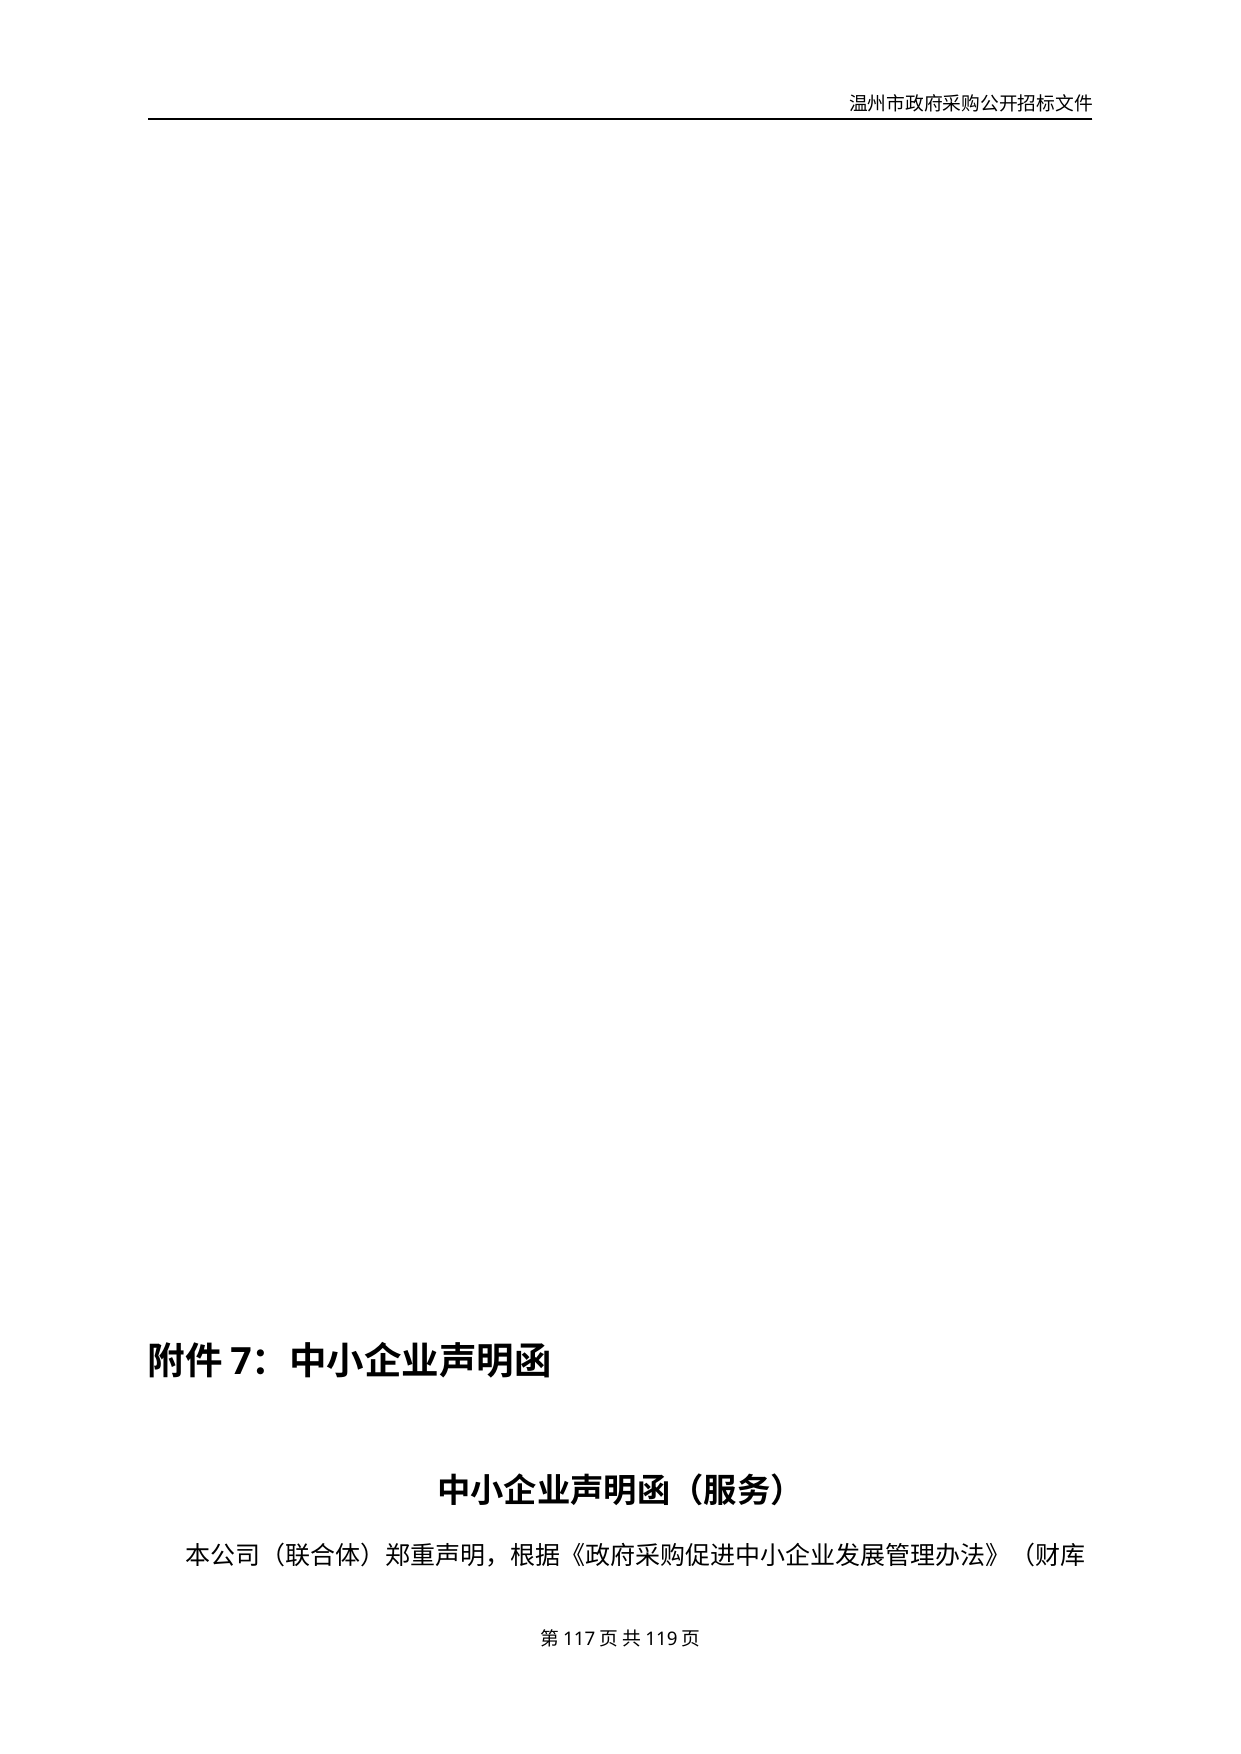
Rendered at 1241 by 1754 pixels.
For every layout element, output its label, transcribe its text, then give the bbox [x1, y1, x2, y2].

text 附件7：中小企业声明函 [148, 1331, 1092, 1385]
text 中小企业声明函（服务） [148, 1463, 1092, 1512]
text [148, 1536, 1092, 1572]
